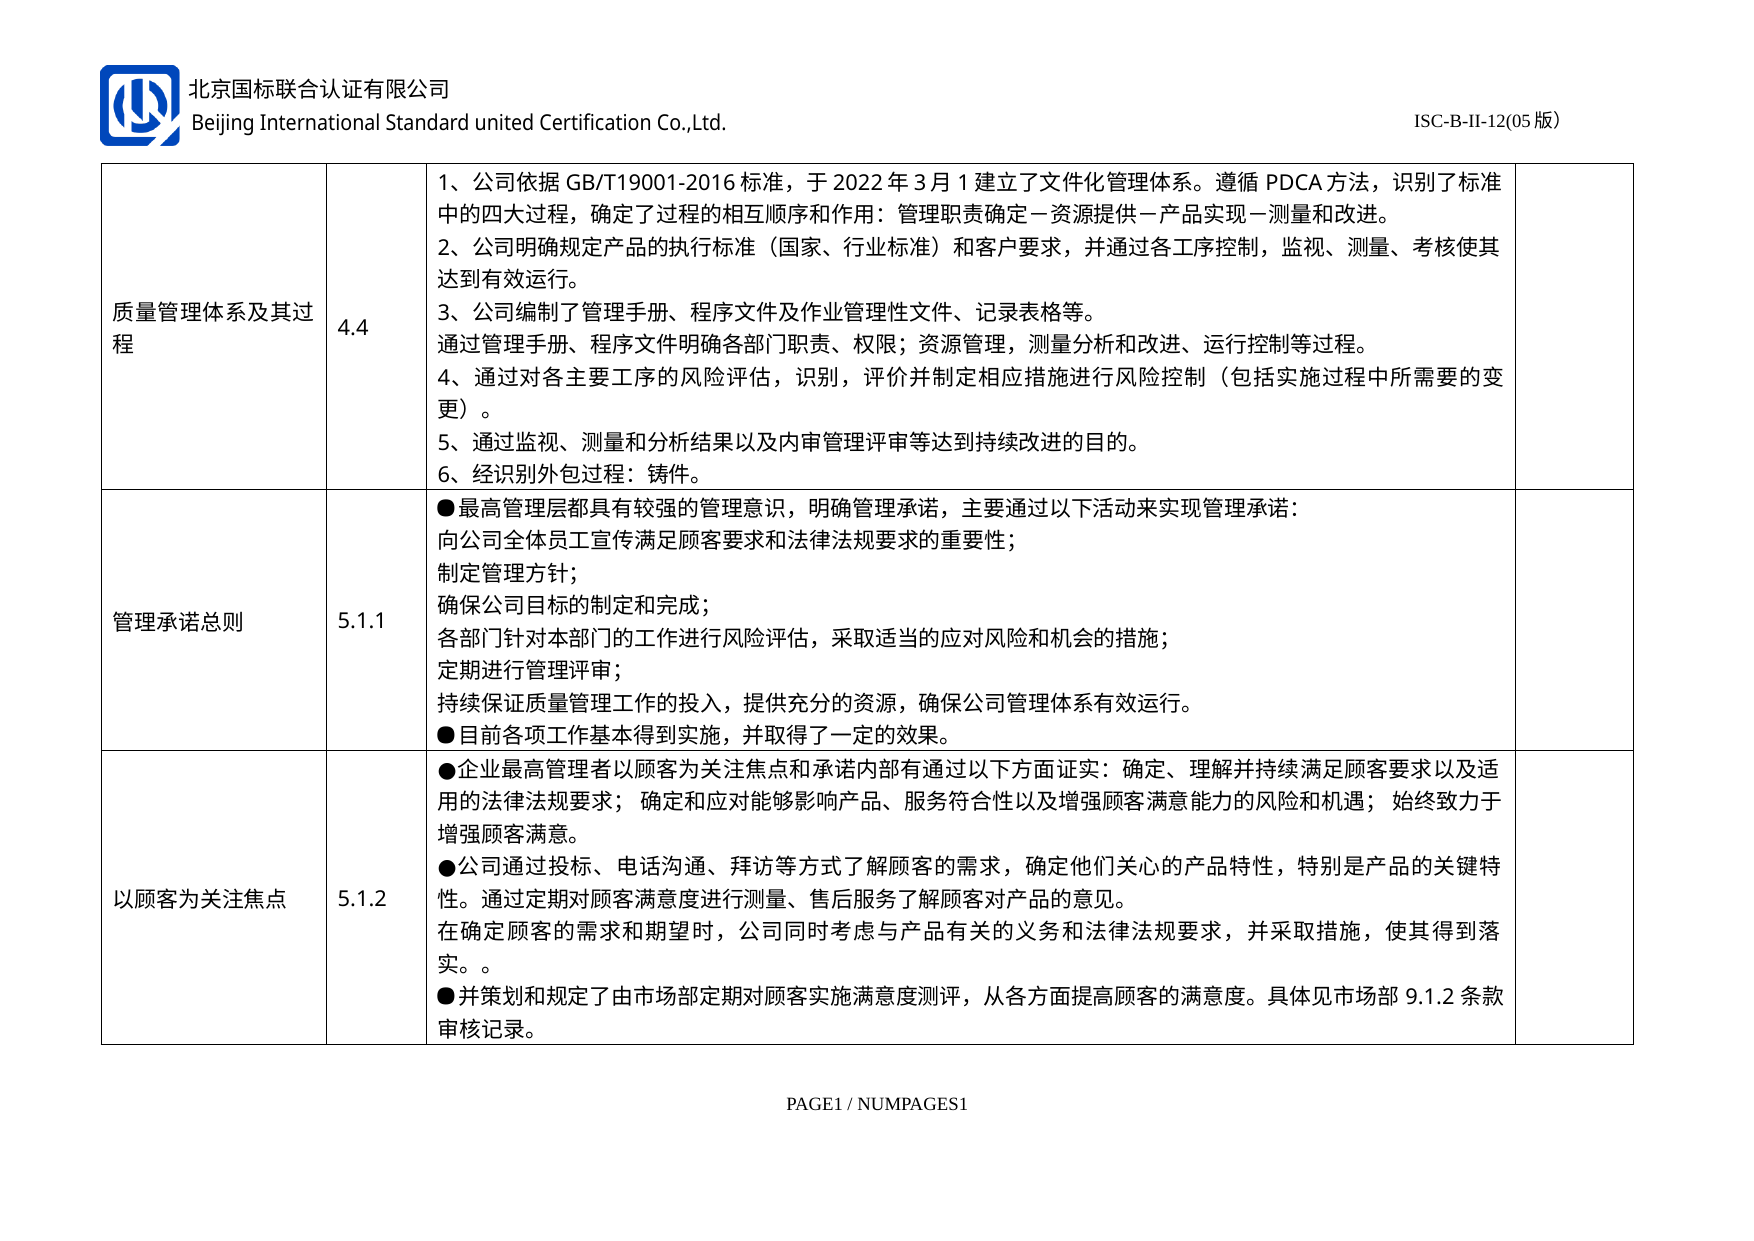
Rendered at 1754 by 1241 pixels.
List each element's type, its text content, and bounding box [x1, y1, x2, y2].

table_cell [1516, 490, 1633, 750]
table_cell 以顾客为关注焦点 [102, 751, 326, 1044]
table_cell 管理承诺总则 [102, 490, 326, 750]
table_cell 最高管理层都具有较强的管理意识，明确管理承诺，主要通过以下活动来实现管理承诺： 向公司全体员工宣传满足顾客要求和法律法规要求的重要性； 制定管理方针； 确保公司目标的制定和完成； 各部门针对本部门的工作进行风险评估，采取适当的应对风险和机会的措施； 定期进行管理评审； 持续保证质量管理工作的投入，提供充分的资源，确保公司管理体系有效运行。 目前各项工作基本得到实施，并取得了一定的效果。 [427, 490, 1515, 750]
table_cell ●企业最高管理者以顾客为关注焦点和承诺内部有通过以下方面证实：确定、理解并持续满足顾客要求以及适用的法律法规要求； 确定和应对能够影响产品、服务符合性以及增强顾客满意能力的风险和机遇； 始终致力于增强顾客满意。 ●公司通过投标、电话沟通、拜访等方式了解顾客的需求，确定他们关心的产品特性，特别是产品的关键特性。通过定期对顾客满意度进行测量、售后服务了解顾客对产品的意见。 在确定顾客的需求和期望时，公司同时考虑与产品有关的义务和法律法规要求，并采取措施，使其得到落实。。 并策划和规定了由市场部定期对顾客实施满意度测评，从各方面提高顾客的满意度。具体见市场部9.1.2 条款审核记录。 [427, 751, 1515, 1044]
table_cell 质量管理体系及其过程 [102, 164, 326, 489]
table_cell 4.4 [327, 164, 426, 489]
table_cell 5.1.1 [327, 490, 426, 750]
table_cell [1516, 164, 1633, 489]
table_cell [1516, 751, 1633, 1044]
table_cell 1、公司依据 GB/T19001-2016标准，于2022年3月1建立了文件化管理体系。遵循PDCA方法，识别了标准中的四大过程，确定了过程的相互顺序和作用：管理职责确定－资源提供－产品实现－测量和改进。 2、公司明确规定产品的执行标准（国家、行业标准）和客户要求，并通过各工序控制，监视、测量、考核使其达到有效运行。 3、公司编制了管理手册、程序文件及作业管理性文件、记录表格等。 通过管理手册、程序文件明确各部门职责、权限；资源管理，测量分析和改进、运行控制等过程。 4、通过对各主要工序的风险评估，识别，评价并制定相应措施进行风险控制（包括实施过程中所需要的变更）。 5、通过监视、测量和分析结果以及内审管理评审等达到持续改进的目的。 6、经识别外包过程：铸件。 [427, 164, 1515, 489]
table_cell 5.1.2 [327, 751, 426, 1044]
picture [100, 65, 180, 146]
